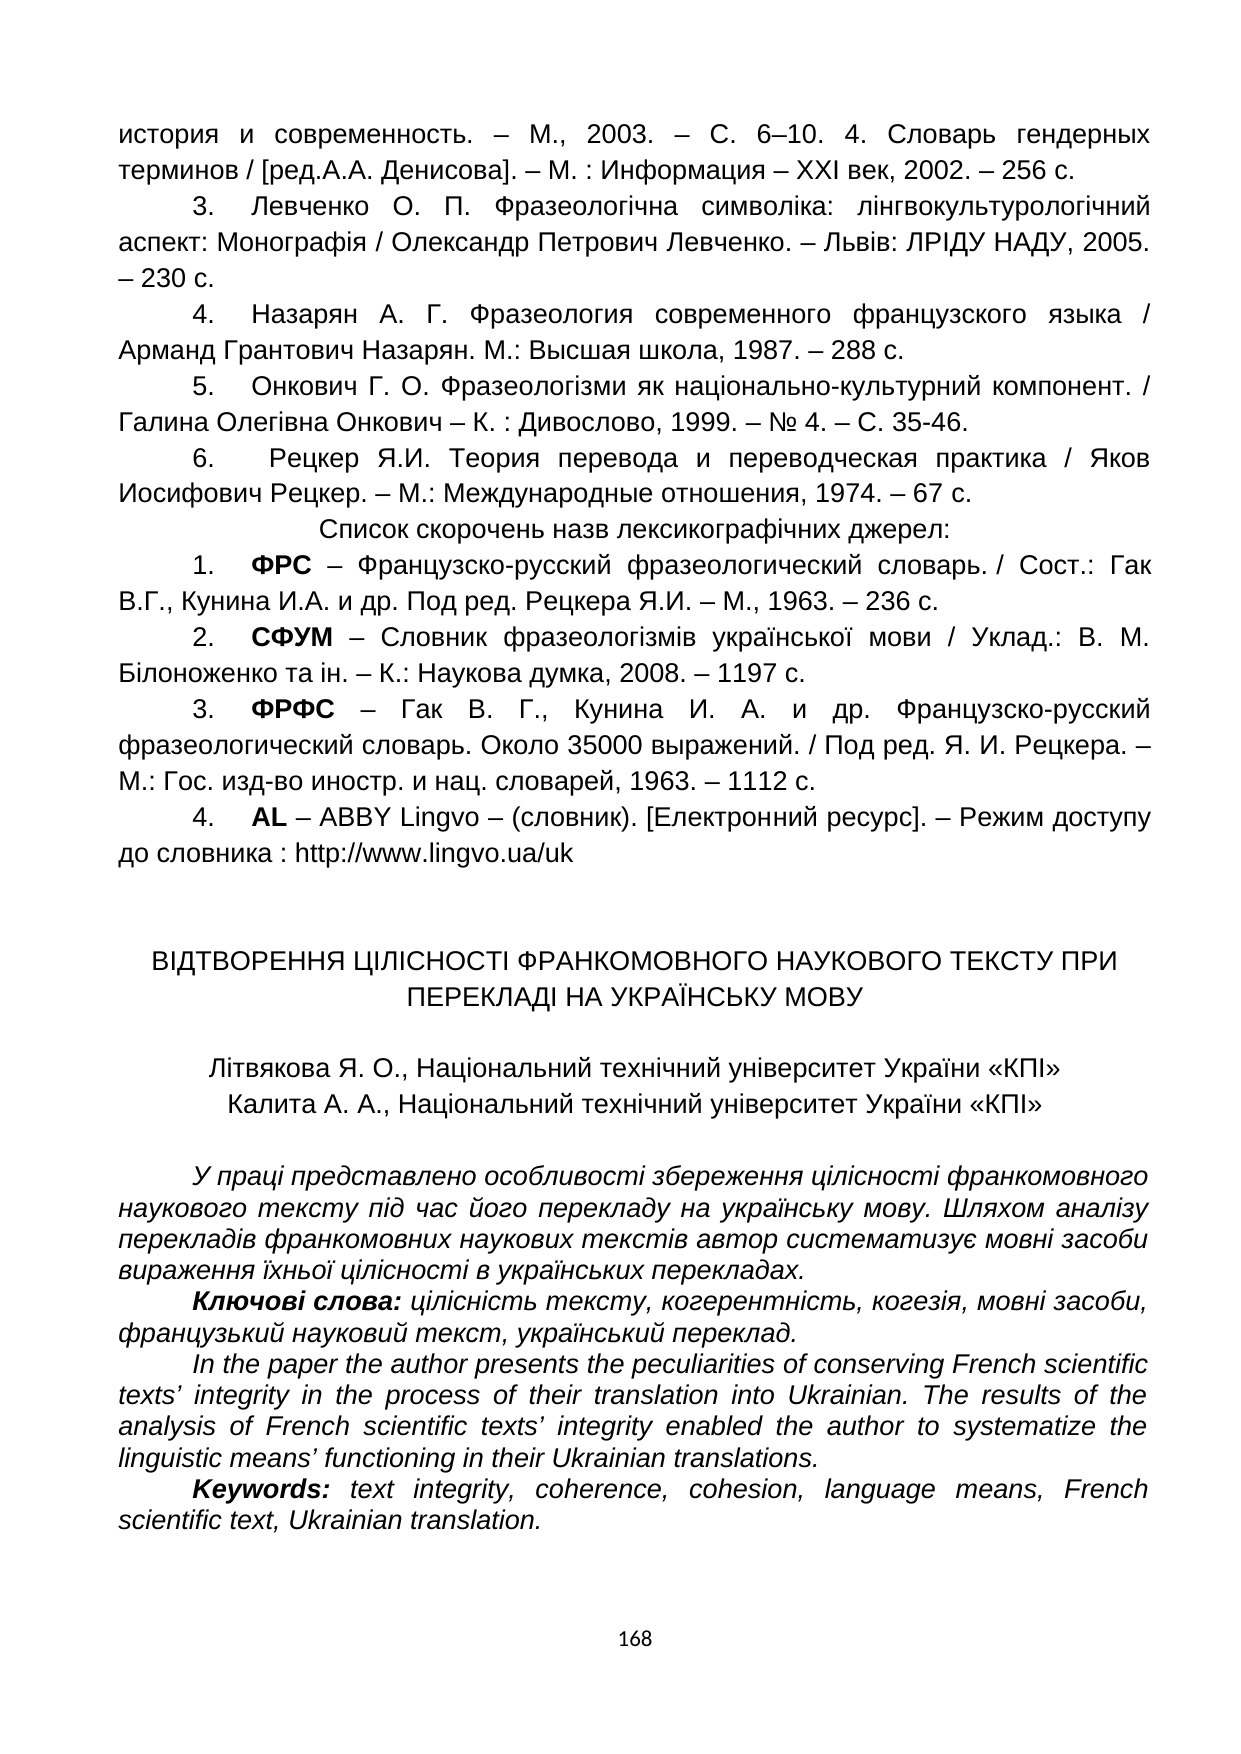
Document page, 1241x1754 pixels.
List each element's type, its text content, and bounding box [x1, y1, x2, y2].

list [118, 118, 1152, 185]
text Keywords: text integrity, coherence, cohesion, language means, French scientific text, Ukrainian translation. [118, 1473, 1152, 1535]
list ФРФС – Гак В. Г., Кунина И. А. и др. Французско-русский фразеологический словарь. Около 35000 выражений. / Под ред. Я. И. Рецкера. – М.: Гос. изд-во иностр. и нац. словарей, 1963. – 1112 с. [118, 693, 1152, 796]
text Список скорочень назв лексикографічних джерел: [118, 513, 1152, 545]
text Калита А. А., Національний технічний університет України «КПІ» [118, 1088, 1152, 1120]
list Онкович Г. О. Фразеологізми як національно-культурний компонент. / Галина Олегівна Онкович – К. : Дивослово, 1999. – № 4. – С. 35-46. [118, 370, 1152, 437]
list AL – ABBY Lingvo – (словник). [Електронний ресурс]. – Режим доступу до словника : http://www.lingvo.ua/uk [118, 801, 1152, 868]
list Левченко О. П. Фразеологічна символіка: лінгвокультурологічний аспект: Монографія / Олександр Петрович Левченко. – Львів: ЛРІДУ НАДУ, 2005. – 230 с. [118, 190, 1152, 293]
text Ключові слова: цілісність тексту, когерентність, когезія, мовні засоби, французький науковий текст, український переклад. [118, 1285, 1152, 1348]
list Назарян А. Г. Фразеология современного французского языка / Арманд Грантович Назарян. М.: Высшая школа, 1987. – 288 с. [118, 298, 1152, 365]
text In the paper the author presents the peculiarities of conserving French scientific texts’ integrity in the process of their translation into Ukrainian. The results of the analysis of French scientific texts’ integrity enabled the author to systematize the linguistic means’ functioning in their Ukrainian translations. [118, 1348, 1152, 1473]
list СФУМ – Словник фразеологізмів української мови / Уклад.: В. М. Білоноженко та ін. – К.: Наукова думка, 2008. – 1197 с. [118, 621, 1152, 688]
text У праці представлено особливості збереження цілісності франкомовного наукового тексту під час його перекладу на українську мову. Шляхом аналізу перекладів франкомовних наукових текстів автор систематизує мовні засоби вираження їхньої цілісності в українських перекладах. [118, 1160, 1152, 1285]
subtitle ВІДТВОРЕННЯ ЦІЛІСНОСТІ ФРАНКОМОВНОГО НАУКОВОГО ТЕКСТУ ПРИ ПЕРЕКЛАДІ НА УКРАЇНСЬКУ МОВУ Літвякова Я. О., Національний технічний університет України «КПІ» [118, 945, 1152, 1084]
list ФРС – Французско-русский фразеологический словарь. / Сост.: Гак В.Г., Кунина И.А. и др. Под ред. Рецкера Я.И. – М., 1963. – 236 с. [118, 549, 1152, 617]
list Рецкер Я.И. Теория перевода и переводческая практика / Яков Иосифович Рецкер. – М.: Международные отношения, 1974. – 67 c. [118, 442, 1152, 509]
